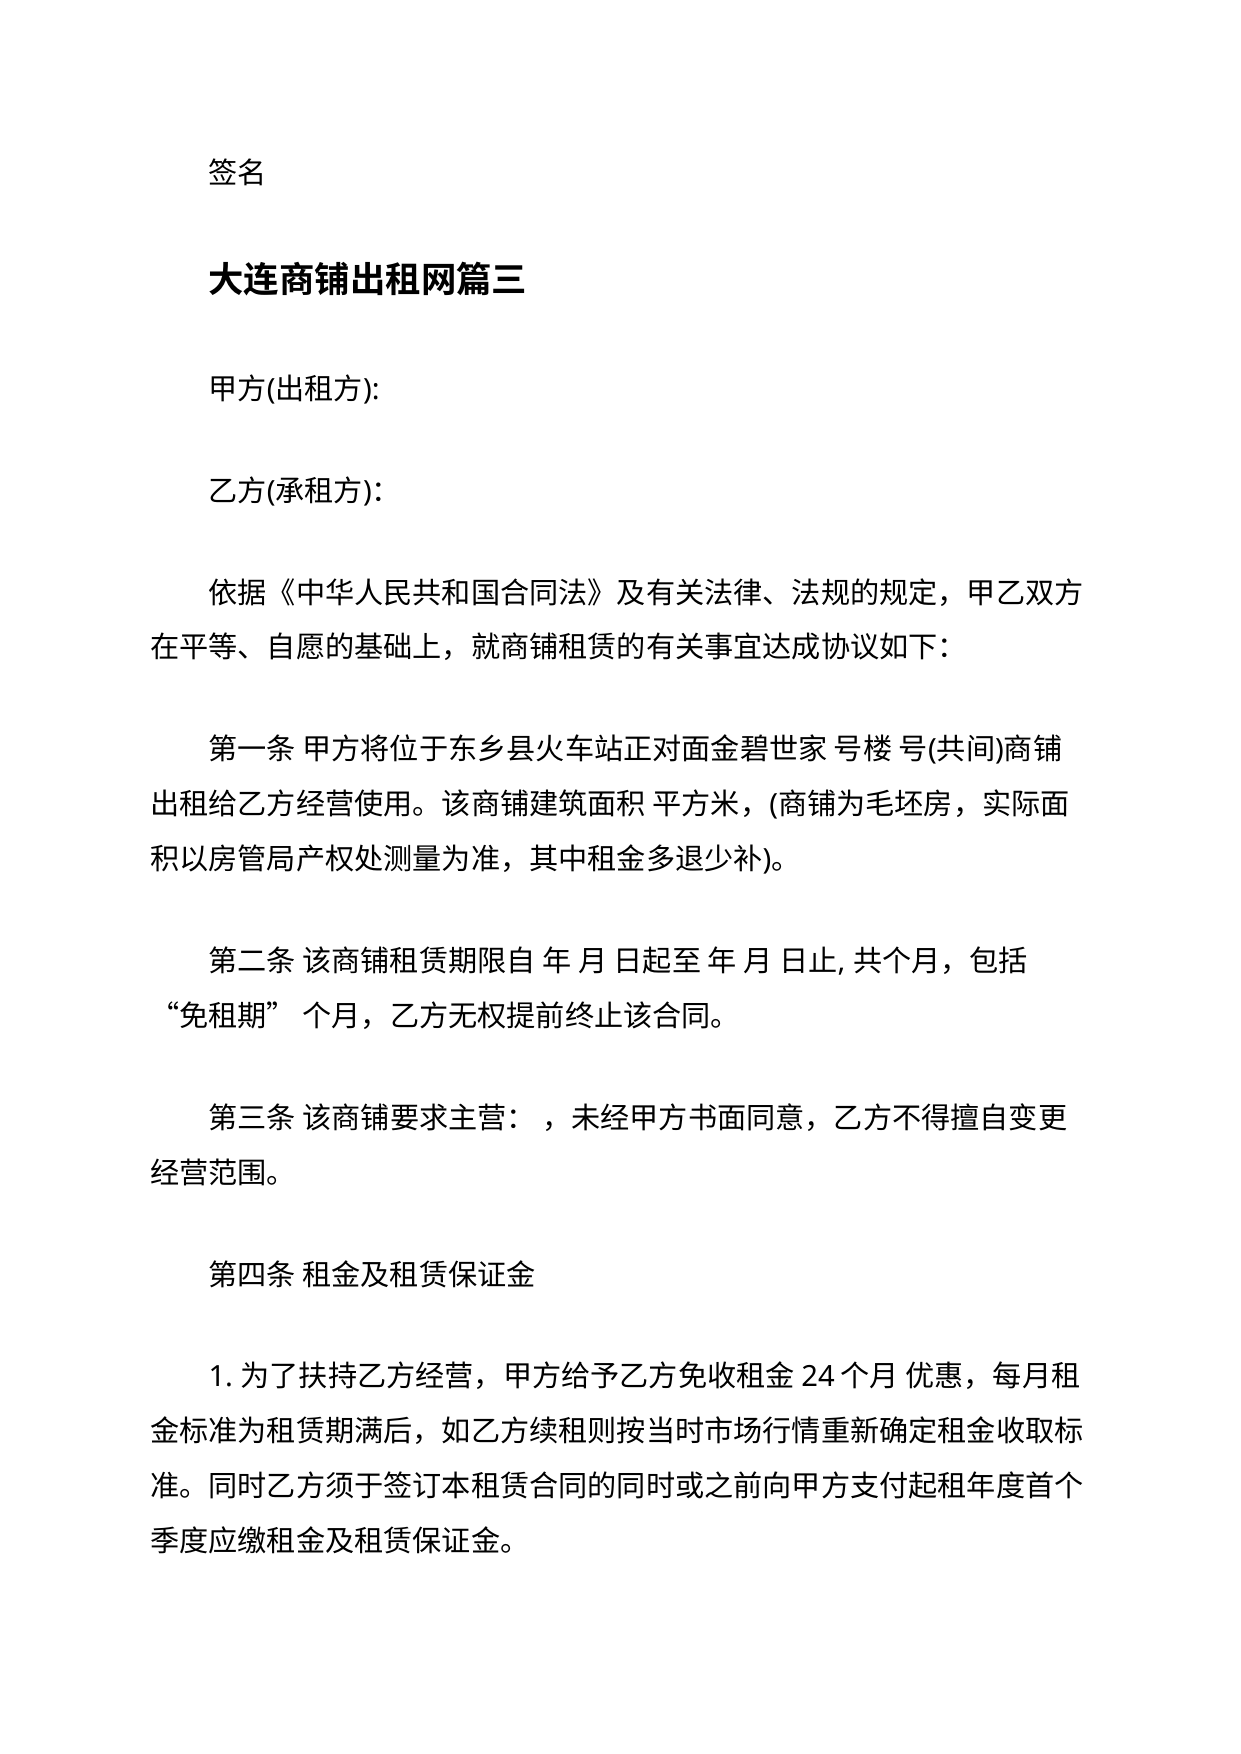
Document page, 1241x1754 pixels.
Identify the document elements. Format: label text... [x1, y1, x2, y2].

text 乙方(承租方)： [150, 467, 1090, 509]
text 第三条 该商铺要求主营： ，未经甲方书面同意，乙方不得擅自变更经营范围。 [150, 1094, 1090, 1192]
text 第一条 甲方将位于东乡县火车站正对面金碧世家 号楼 号(共间)商铺出租给乙方经营使用。该商铺建筑面积 平方米，(商铺为毛坯房，实际面积以房管局产权处测量为准，其中租金多退少补)。 [150, 726, 1090, 878]
text 第二条 该商铺租赁期限自 年 月 日起至 年 月 日止, 共个月，包括 “免租期” 个月，乙方无权提前终止该合同。 [150, 938, 1090, 1035]
text 依据《中华人民共和国合同法》及有关法律、法规的规定，甲乙双方在平等、自愿的基础上，就商铺租赁的有关事宜达成协议如下： [150, 569, 1090, 666]
text 第四条 租金及租赁保证金 [150, 1251, 1090, 1293]
text 甲方(出租方): [150, 365, 1090, 408]
text 1. 为了扶持乙方经营，甲方给予乙方免收租金 24个月 优惠，每月租金标准为租赁期满后，如乙方续租则按当时市场行情重新确定租金收取标准。同时乙方须于签订本租赁合同的同时或之前向甲方支付起租年度首个季度应缴租金及租赁保证金。 [150, 1353, 1090, 1560]
text 签名 [150, 150, 1090, 192]
text 大连商铺出租网篇三 [150, 252, 1090, 303]
